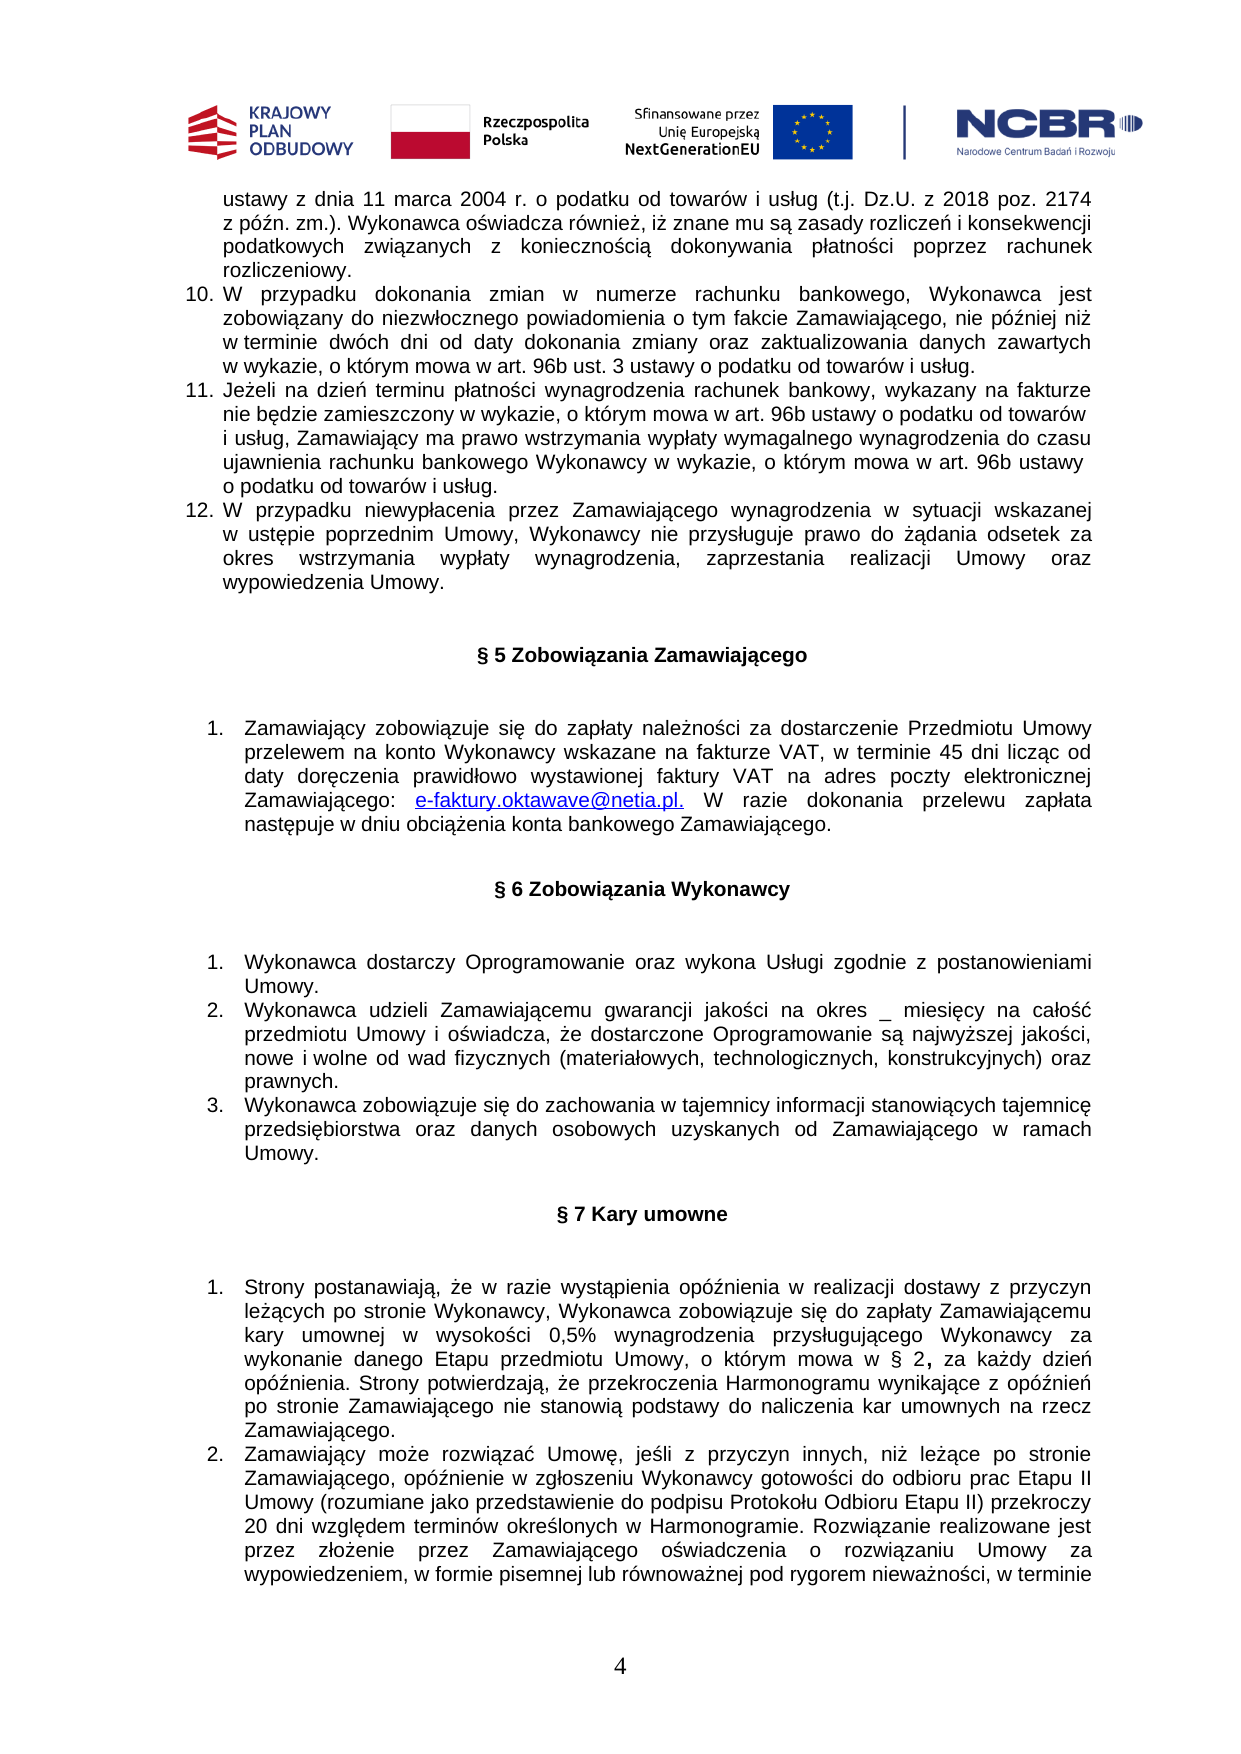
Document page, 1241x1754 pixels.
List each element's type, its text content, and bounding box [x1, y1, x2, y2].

subtitle § 5 Zobowiązania Zamawiającego [192, 643, 1093, 667]
list W przypadku niewypłacenia przez Zamawiającego wynagrodzenia w sytuacji wskazanej w ustępie poprzednim Umowy, Wykonawcy nie przysługuje prawo do żądania odsetek za okres wstrzymania wypłaty wynagrodzenia, zaprzestania realizacji Umowy oraz wypowiedzenia Umowy. [185, 498, 1093, 594]
list Jeżeli na dzień terminu płatności wynagrodzenia rachunek bankowy, wykazany na fakturze nie będzie zamieszczony w wykazie, o którym mowa w art. 96b ustawy o podatku od towarów i usług, Zamawiający ma prawo wstrzymania wypłaty wymagalnego wynagrodzenia do czasu ujawnienia rachunku bankowego Wykonawcy w wykazie, o którym mowa w art. 96b ustawy o podatku od towarów i usług. [185, 378, 1093, 498]
list Strony postanawiają, że w razie wystąpienia opóźnienia w realizacji dostawy z przyczyn leżących po stronie Wykonawcy, Wykonawca zobowiązuje się do zapłaty Zamawiającemu kary umownej w wysokości 0,5% wynagrodzenia przysługującego Wykonawcy za wykonanie danego Etapu przedmiotu Umowy, o którym mowa w § 2, za każdy dzień opóźnienia. Strony potwierdzają, że przekroczenia Harmonogramu wynikające z opóźnień po stronie Zamawiającego nie stanowią podstawy do naliczenia kar umownych na rzecz Zamawiającego. [207, 1274, 1093, 1442]
subtitle § 6 Zobowiązania Wykonawcy [192, 877, 1093, 901]
subtitle § 7 Kary umowne [192, 1202, 1093, 1226]
list Wykonawca udzieli Zamawiającemu gwarancji jakości na okres _ miesięcy na całość przedmiotu Umowy i oświadcza, że dostarczone Oprogramowanie są najwyższej jakości, nowe i wolne od wad fizycznych (materiałowych, technologicznych, konstrukcyjnych) oraz prawnych. [207, 997, 1093, 1093]
list W przypadku dokonania zmian w numerze rachunku bankowego, Wykonawca jest zobowiązany do niezwłocznego powiadomienia o tym fakcie Zamawiającego, nie później niż w terminie dwóch dni od daty dokonania zmiany oraz zaktualizowania danych zawartych w wykazie, o którym mowa w art. 96b ust. 3 ustawy o podatku od towarów i usług. [185, 282, 1093, 378]
list Wykonawca dostarczy Oprogramowanie oraz wykona Usługi zgodnie z postanowieniami Umowy. [207, 949, 1093, 997]
list Wykonawca zobowiązuje się do zachowania w tajemnicy informacji stanowiących tajemnicę przedsiębiorstwa oraz danych osobowych uzyskanych od Zamawiającego w ramach Umowy. [207, 1093, 1093, 1165]
list Zamawiający zobowiązuje się do zapłaty należności za dostarczenie Przedmiotu Umowy przelewem na konto Wykonawcy wskazane na fakturze VAT, w terminie 45 dni licząc od daty doręczenia prawidłowo wystawionej faktury VAT na adres poczty elektronicznej Zamawiającego: e-faktury.oktawave@netia.pl. W razie dokonania przelewu zapłata następuje w dniu obciążenia konta bankowego Zamawiającego. [207, 716, 1093, 835]
picture [147, 73, 1222, 187]
